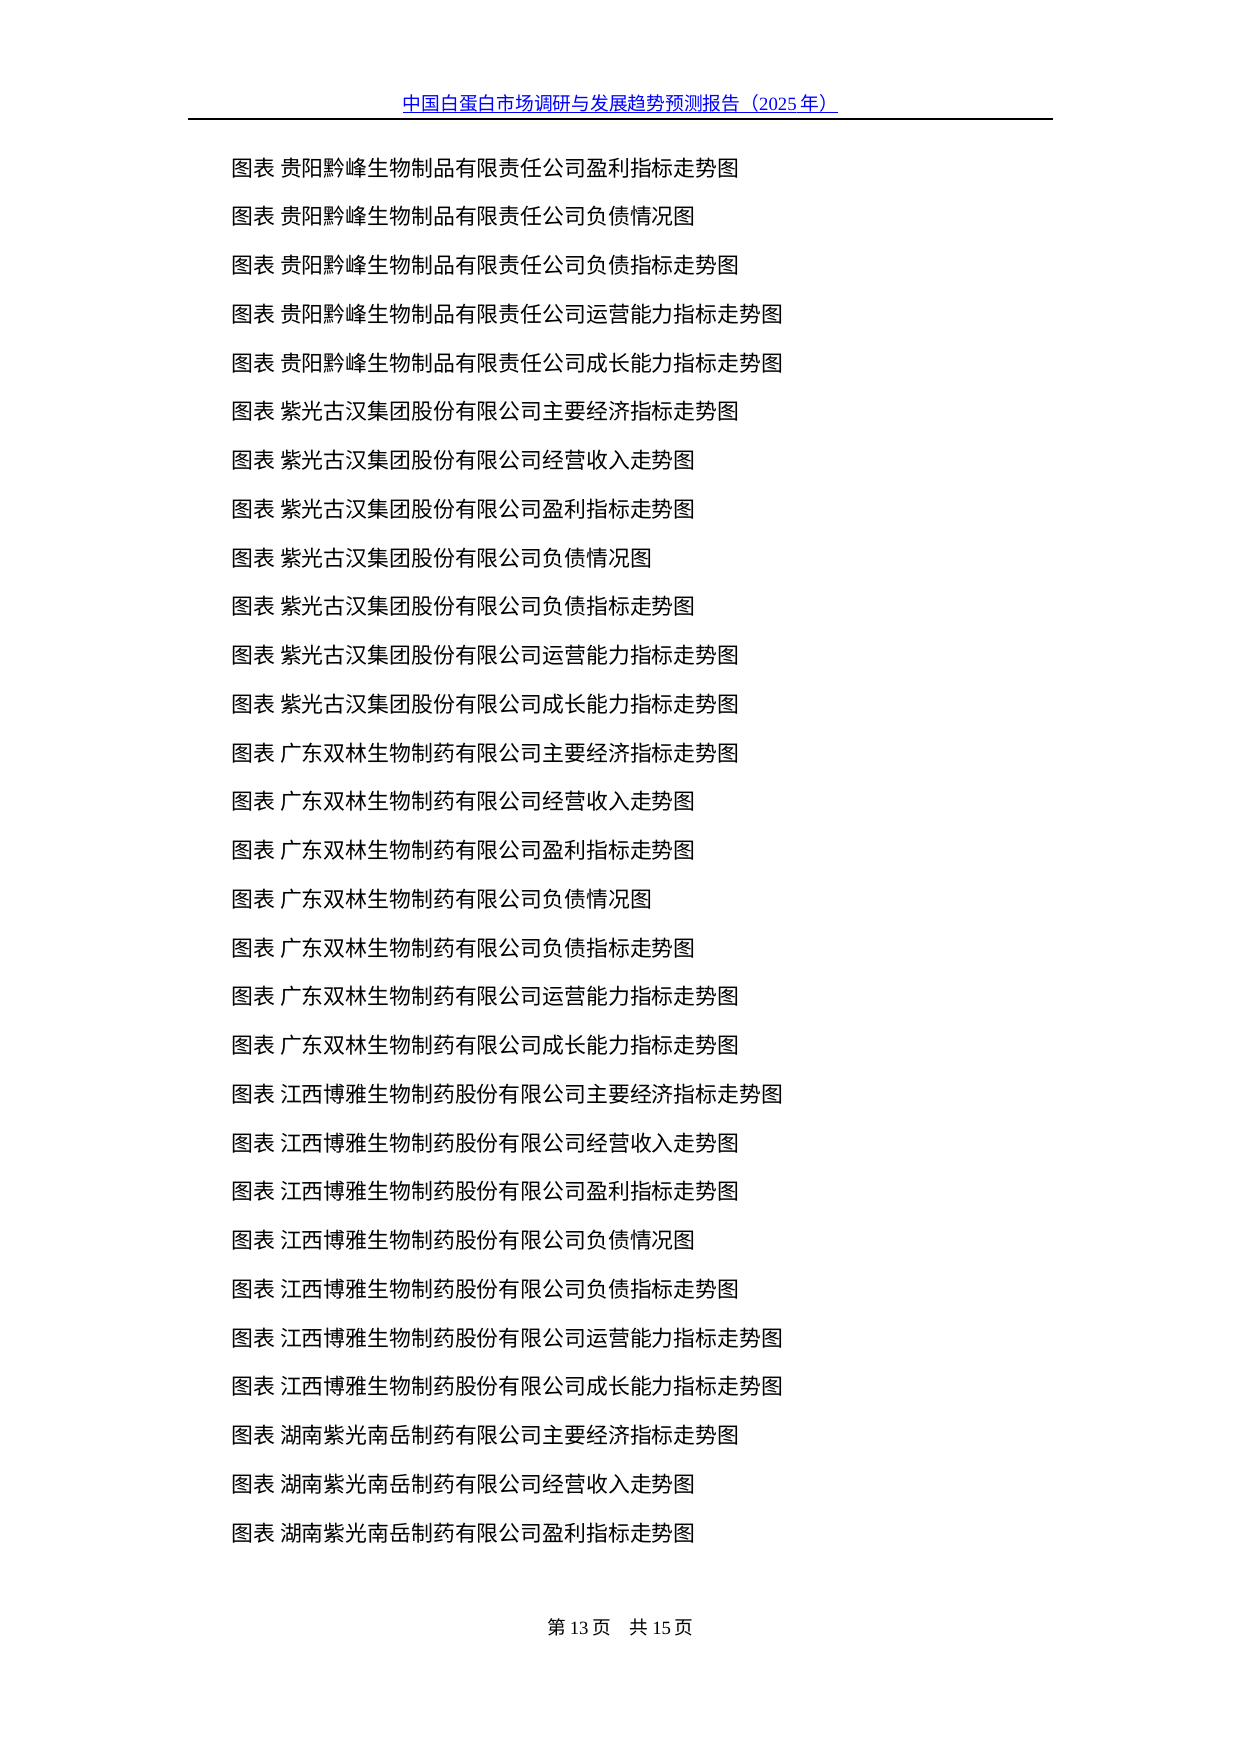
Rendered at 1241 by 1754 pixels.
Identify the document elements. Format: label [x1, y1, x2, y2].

text [187, 150, 1053, 1548]
